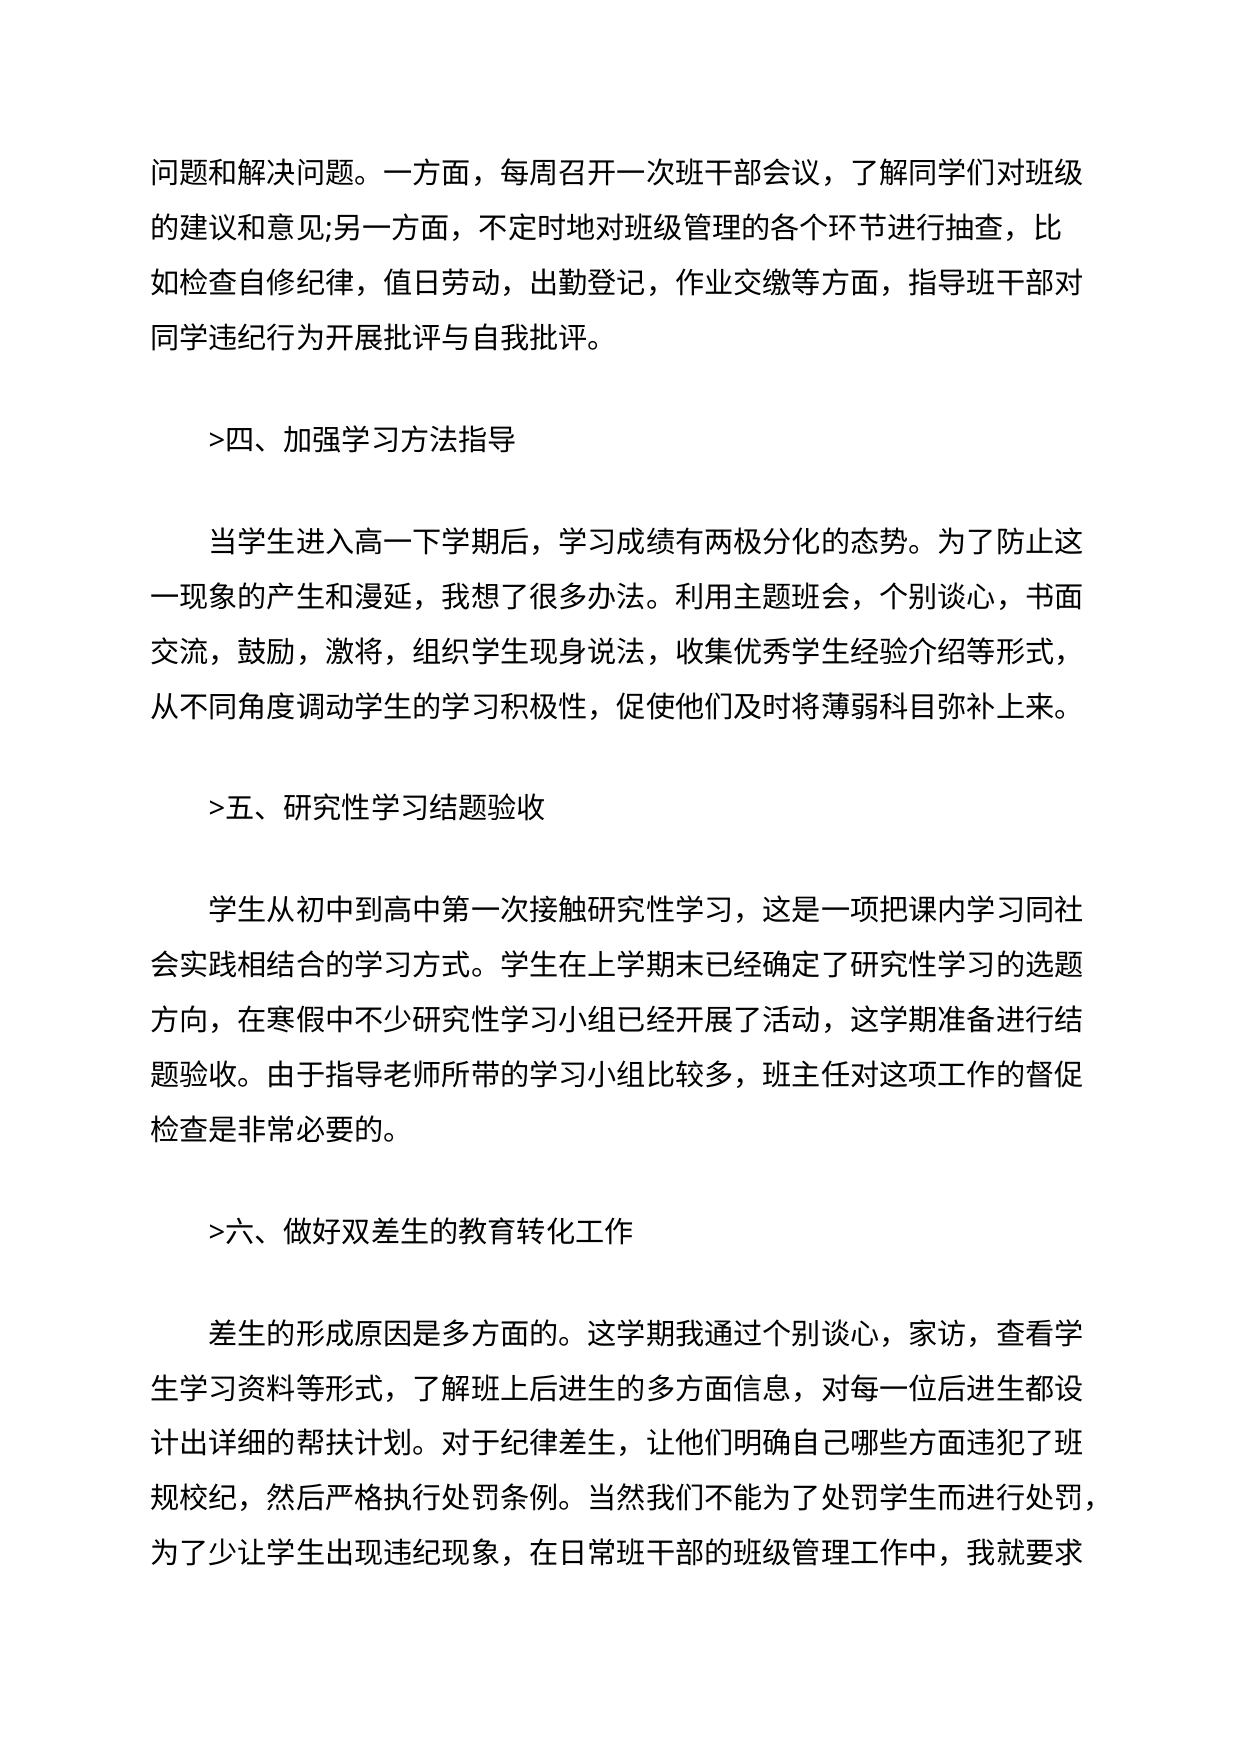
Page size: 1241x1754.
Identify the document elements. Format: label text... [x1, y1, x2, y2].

text >六、做好双差生的教育转化工作 [150, 1208, 1090, 1251]
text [150, 1310, 1090, 1572]
text 当学生进入高一下学期后，学习成绩有两极分化的态势。为了防止这一现象的产生和漫延，我想了很多办法。利用主题班会，个别谈心，书面交流，鼓励，激将，组织学生现身说法，收集优秀学生经验介绍等形式，从不同角度调动学生的学习积极性，促使他们及时将薄弱科目弥补上来。 [150, 518, 1090, 726]
text >五、研究性学习结题验收 [150, 785, 1090, 827]
text >四、加强学习方法指导 [150, 417, 1090, 459]
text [150, 150, 1090, 357]
text 学生从初中到高中第一次接触研究性学习，这是一项把课内学习同社会实践相结合的学习方式。学生在上学期末已经确定了研究性学习的选题方向，在寒假中不少研究性学习小组已经开展了活动，这学期准备进行结题验收。由于指导老师所带的学习小组比较多，班主任对这项工作的督促检查是非常必要的。 [150, 887, 1090, 1149]
